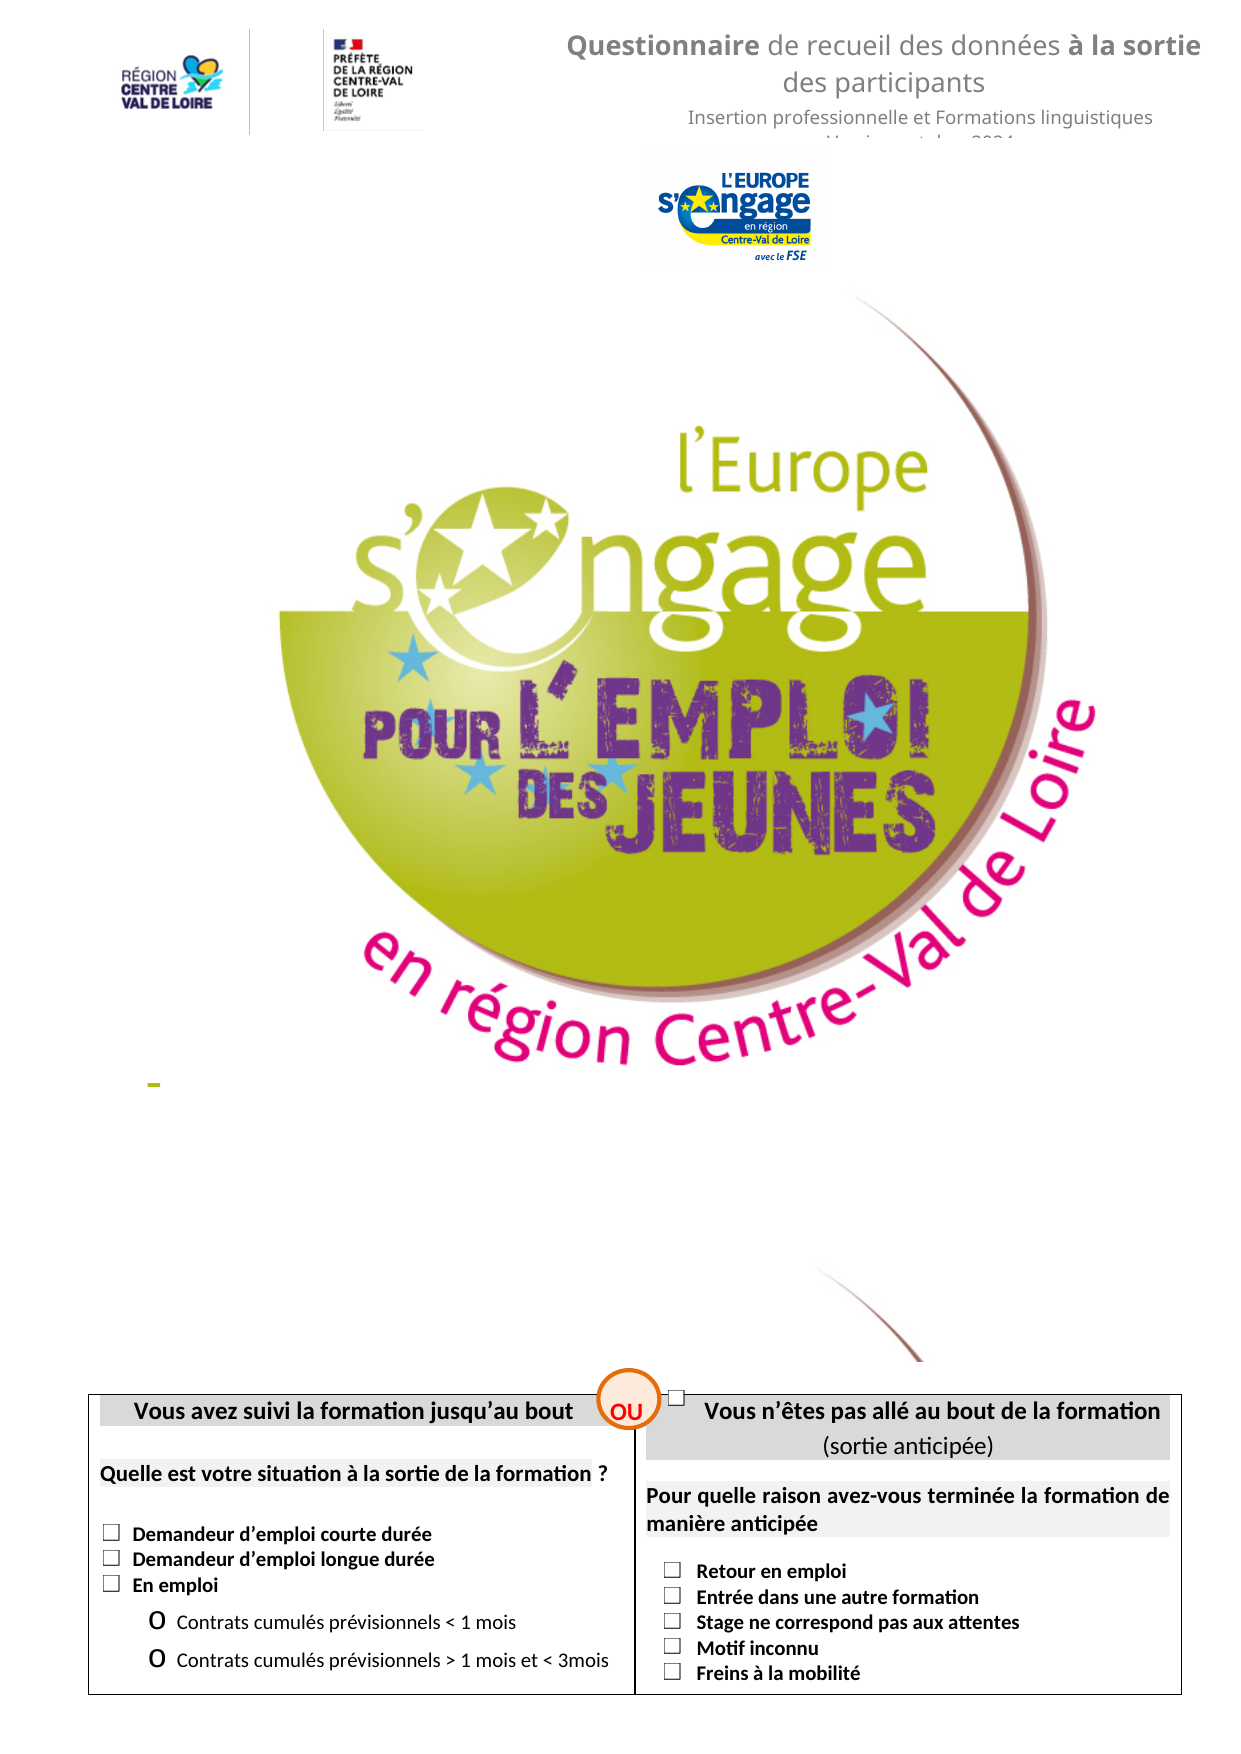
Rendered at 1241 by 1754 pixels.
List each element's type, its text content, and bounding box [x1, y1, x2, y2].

table_header Vous n’êtes pas allé au bout de la formation (sortie anticipée) Pour quelle raison avez-vous terminée la formation de manière anticipée Retour en emploi Entrée dans une autre formation Stage ne correspond pas aux attentes Motif inconnu Freins à la mobilité Pour raison de santé ou familiale Déménagement Exclusion Quelle est votre situation à la sortie de la formation ? Demandeur d’emploi courte durée Demandeur d’emploi longue durée En emploi Contrats cumulés prévisionnels < 1 mois Contrats cumulés prévisionnels > 1 mois et < 3mois Contrats cumulés prévisionnels > 3 mois et < 6 mois Contrats cumulés prévisionnels > 6 mois A créé ou repris une entreprise En formation Poursuite de parcours (financeur RCVL) Poursuite de parcours (financeur France Travail) Poursuite de parcours (financeur OPCO) Poursuite de parcours (financeur autre) Reste dans son emploi Inactif [636, 1395, 1181, 1694]
picture [664, 1638, 683, 1655]
picture [103, 1524, 122, 1542]
picture [184, 138, 1130, 1084]
picture [664, 1613, 683, 1630]
picture [147, 1083, 161, 1087]
picture [664, 1562, 683, 1579]
picture [103, 1550, 122, 1567]
picture [664, 1587, 683, 1605]
table_header Vous avez suivi la formation jusqu’au bout Quelle est votre situation à la sortie de la formation ? Demandeur d’emploi courte durée Demandeur d’emploi longue durée En emploi Contrats cumulés prévisionnels < 1 mois Contrats cumulés prévisionnels > 1 mois et < 3mois Contrats cumulés prévisionnels > 3 mois et < 6 mois Contrats cumulés prévisionnels > 6 mois A créé ou repris une entreprise En formation Poursuite de parcours (financeur RCVL) : Visas Libres savoirs Dispositif de Formations Linguistiques Insertion professionnelle Parcours Métiers Poursuite de parcours (financeur France Travail) Poursuite de parcours (financeur OPCO) Poursuite de parcours (financeur autre) Reste dans votre emploi [89, 1395, 634, 1694]
picture [103, 1575, 122, 1593]
picture [668, 1390, 687, 1407]
picture [95, 29, 423, 135]
picture [664, 1663, 683, 1681]
picture [147, 1111, 1093, 1362]
